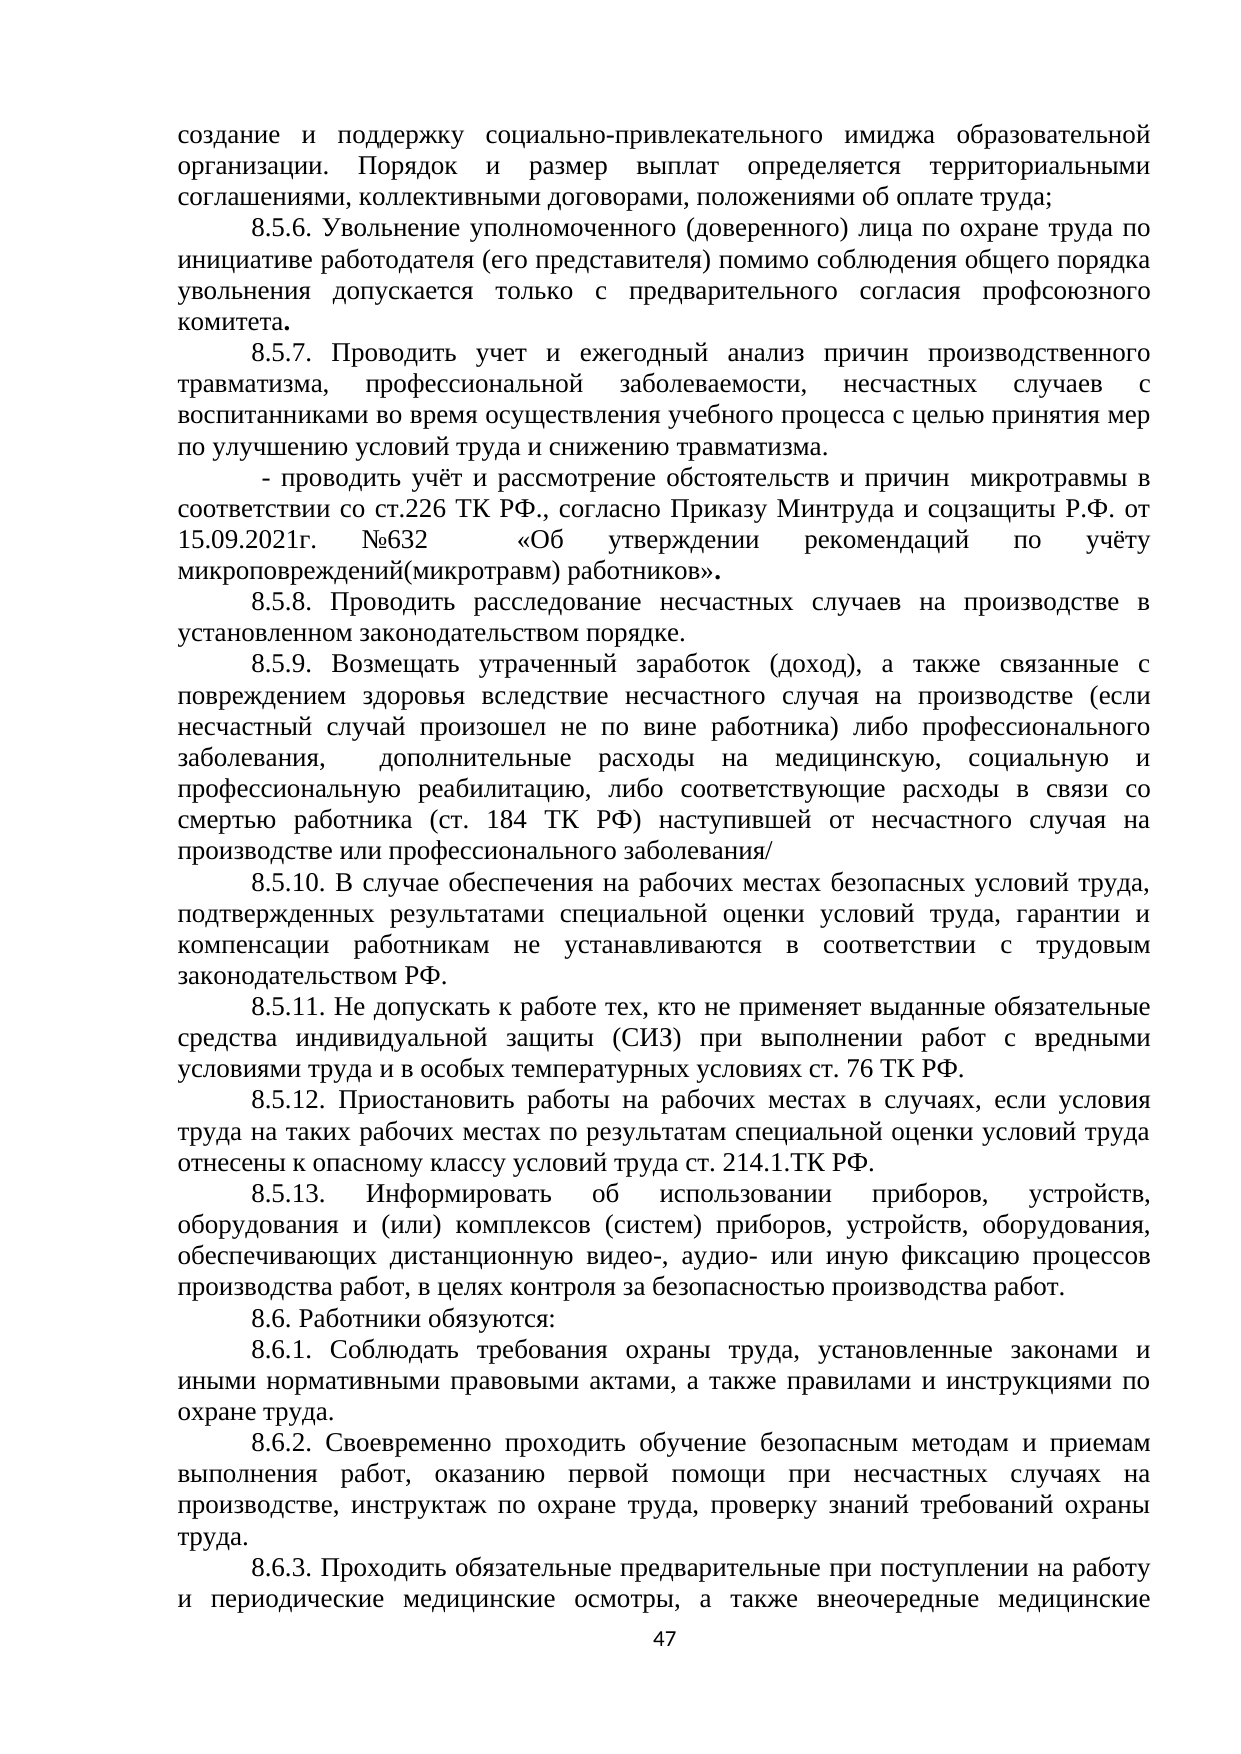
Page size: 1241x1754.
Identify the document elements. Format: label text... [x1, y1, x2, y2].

text 8.5.6. Увольнение уполномоченного (доверенного) лица по охране труда по инициативе работодателя (его представителя) помимо соблюдения общего порядка увольнения допускается только с предварительного согласия профсоюзного комитета. [177, 212, 1152, 336]
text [177, 1551, 1152, 1613]
text 8.6.2. Своевременно проходить обучение безопасным методам и приемам выполнения работ, оказанию первой помощи при несчастных случаях на производстве, инструктаж по охране труда, проверку знаний требований охраны труда. [177, 1426, 1152, 1551]
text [177, 118, 1152, 212]
text 8.6.1. Соблюдать требования охраны труда, установленные законами и иными нормативными правовыми актами, а также правилами и инструкциями по охране труда. [177, 1333, 1152, 1426]
text 8.5.7. Проводить учет и ежегодный анализ причин производственного травматизма, профессиональной заболеваемости, несчастных случаев с воспитанниками во время осуществления учебного процесса с целью принятия мер по улучшению условий труда и снижению травматизма. [177, 336, 1152, 461]
text 8.5.11. Не допускать к работе тех, кто не применяет выданные обязательные средства индивидуальной защиты (СИЗ) при выполнении работ с вредными условиями труда и в особых температурных условиях ст. 76 ТК РФ. [177, 990, 1152, 1084]
text 8.5.13. Информировать об использовании приборов, устройств, оборудования и (или) комплексов (систем) приборов, устройств, оборудования, обеспечивающих дистанционную видео-, аудио- или иную фиксацию процессов производства работ, в целях контроля за безопасностью производства работ. [177, 1177, 1152, 1302]
text 8.5.8. Проводить расследование несчастных случаев на производстве в установленном законодательством порядке. [177, 585, 1152, 648]
text 8.6. Работники обязуются: [177, 1302, 1152, 1333]
text 8.5.12. Приостановить работы на рабочих местах в случаях, если условия труда на таких рабочих местах по результатам специальной оценки условий труда отнесены к опасному классу условий труда ст. 214.1.ТК РФ. [177, 1084, 1152, 1177]
text 8.5.10. В случае обеспечения на рабочих местах безопасных условий труда, подтвержденных результатами специальной оценки условий труда, гарантии и компенсации работникам не устанавливаются в соответствии с трудовым законодательством РФ. [177, 866, 1152, 990]
text - проводить учёт и рассмотрение обстоятельств и причин микротравмы в соответствии со ст.226 ТК РФ., согласно Приказу Минтруда и соцзащиты Р.Ф. от 15.09.2021г. №632 «Об утверждении рекомендаций по учёту микроповреждений(микротравм) работников». [177, 461, 1152, 585]
text 8.5.9. Возмещать утраченный заработок (доход), а также связанные с повреждением здоровья вследствие несчастного случая на производстве (если несчастный случай произошел не по вине работника) либо профессионального заболевания, дополнительные расходы на медицинскую, социальную и профессиональную реабилитацию, либо соответствующие расходы в связи со смертью работника (ст. 184 ТК РФ) наступившей от несчастного случая на производстве или профессионального заболевания/ [177, 648, 1152, 866]
